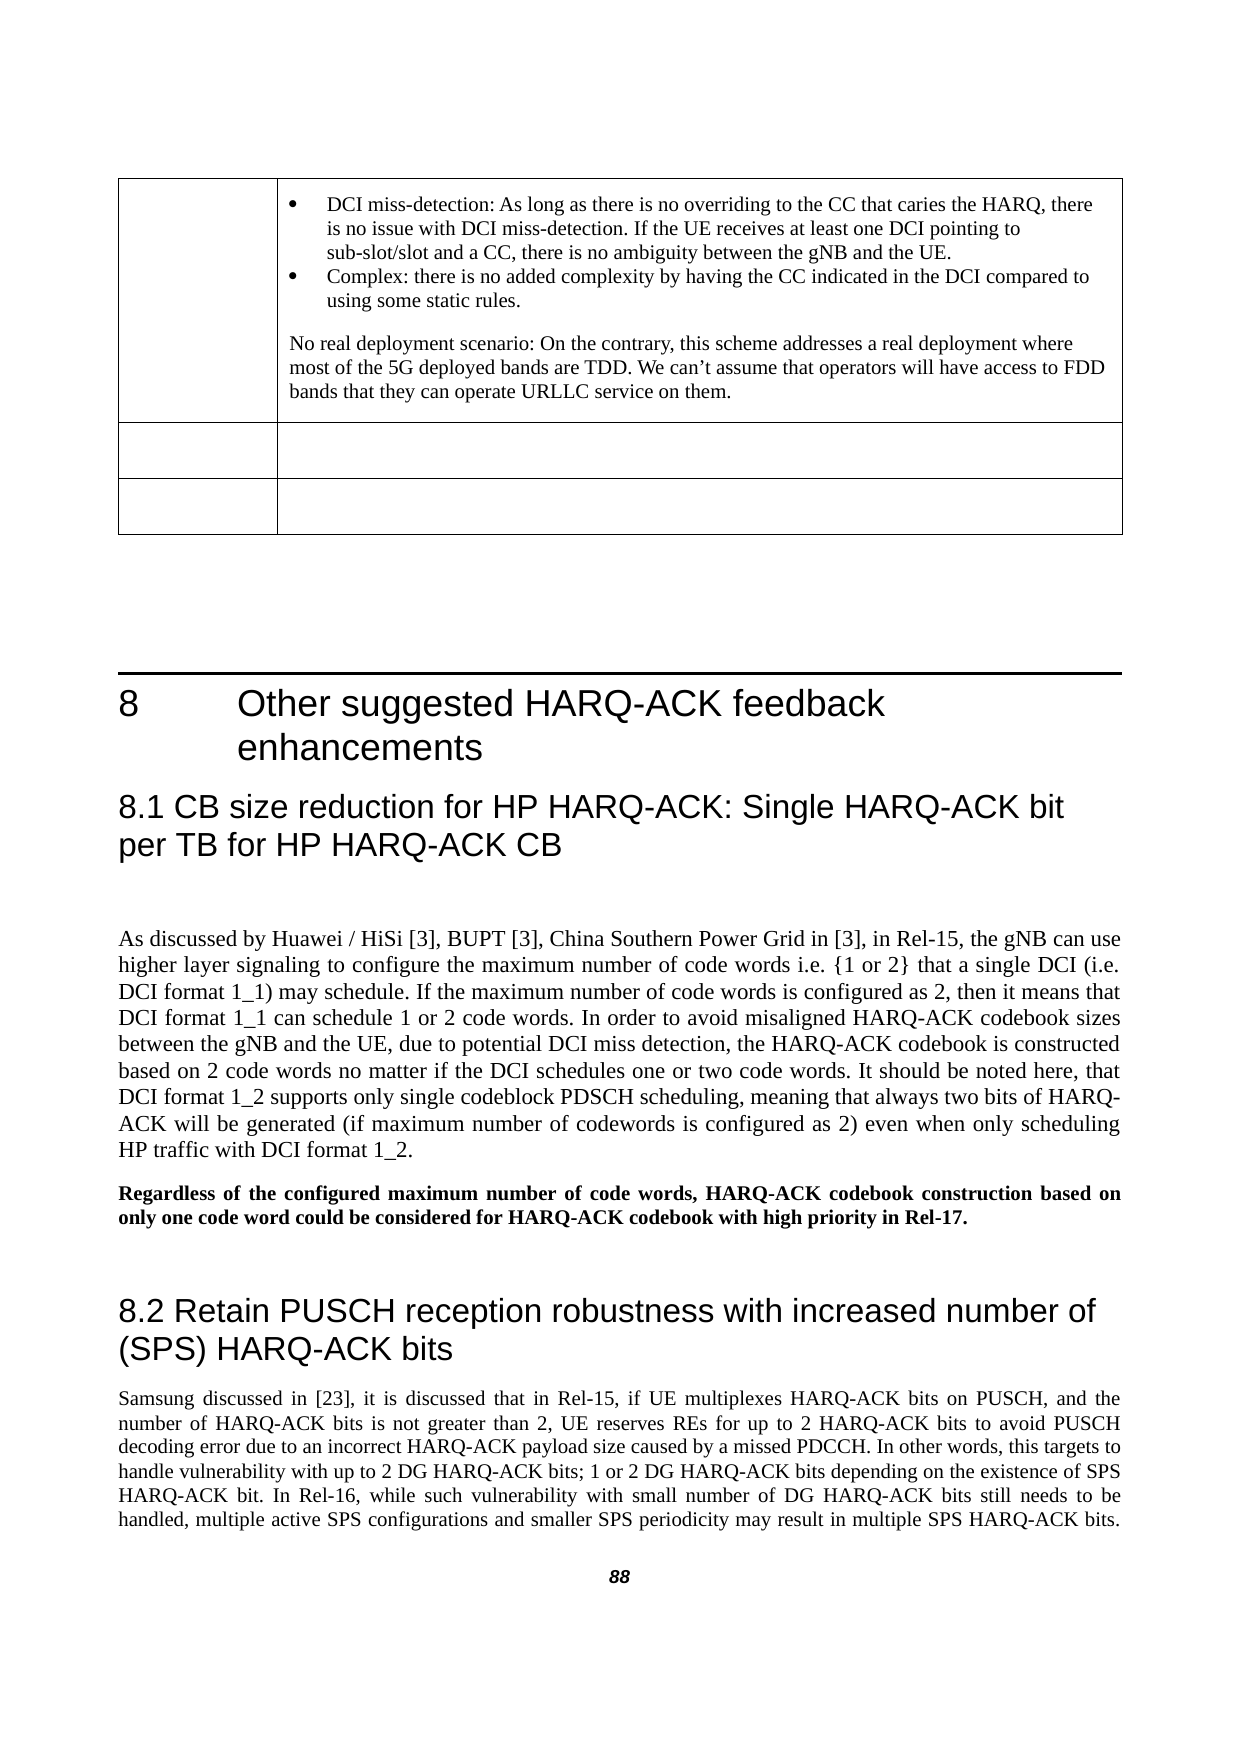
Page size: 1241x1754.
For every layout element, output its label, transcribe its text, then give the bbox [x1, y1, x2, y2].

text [118, 1386, 1122, 1531]
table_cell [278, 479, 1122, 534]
text As discussed by Huawei / HiSi [3], BUPT [3], China Southern Power Grid in [3], in Rel-15, the gNB can use higher layer signaling to configure the maximum number of code words i.e. {1 or 2} that a single DCI (i.e. DCI format 1_1) may schedule. If the maximum number of code words is configured as 2, then it means that DCI format 1_1 can schedule 1 or 2 code words. In order to avoid misaligned HARQ-ACK codebook sizes between the gNB and the UE, due to potential DCI miss detection, the HARQ-ACK codebook is constructed based on 2 code words no matter if the DCI schedules one or two code words. It should be noted here, that DCI format 1_2 supports only single codeblock PDSCH scheduling, meaning that always two bits of HARQ-ACK will be generated (if maximum number of codewords is configured as 2) even when only scheduling HP traffic with DCI format 1_2. [118, 925, 1122, 1162]
text Regardless of the configured maximum number of code words, HARQ-ACK codebook construction based on only one code word could be considered for HARQ-ACK codebook with high priority in Rel-17. [118, 1181, 1122, 1229]
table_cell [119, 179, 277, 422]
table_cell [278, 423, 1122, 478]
subtitle 8.2 Retain PUSCH reception robustness with increased number of (SPS) HARQ-ACK bits [118, 1291, 1122, 1368]
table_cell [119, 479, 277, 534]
subtitle 8.1 CB size reduction for HP HARQ-ACK: Single HARQ-ACK bit per TB for HP HARQ-ACK CB [118, 787, 1122, 863]
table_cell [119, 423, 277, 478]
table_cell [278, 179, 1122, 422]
subtitle Other suggested HARQ-ACK feedback enhancements [118, 675, 1122, 768]
